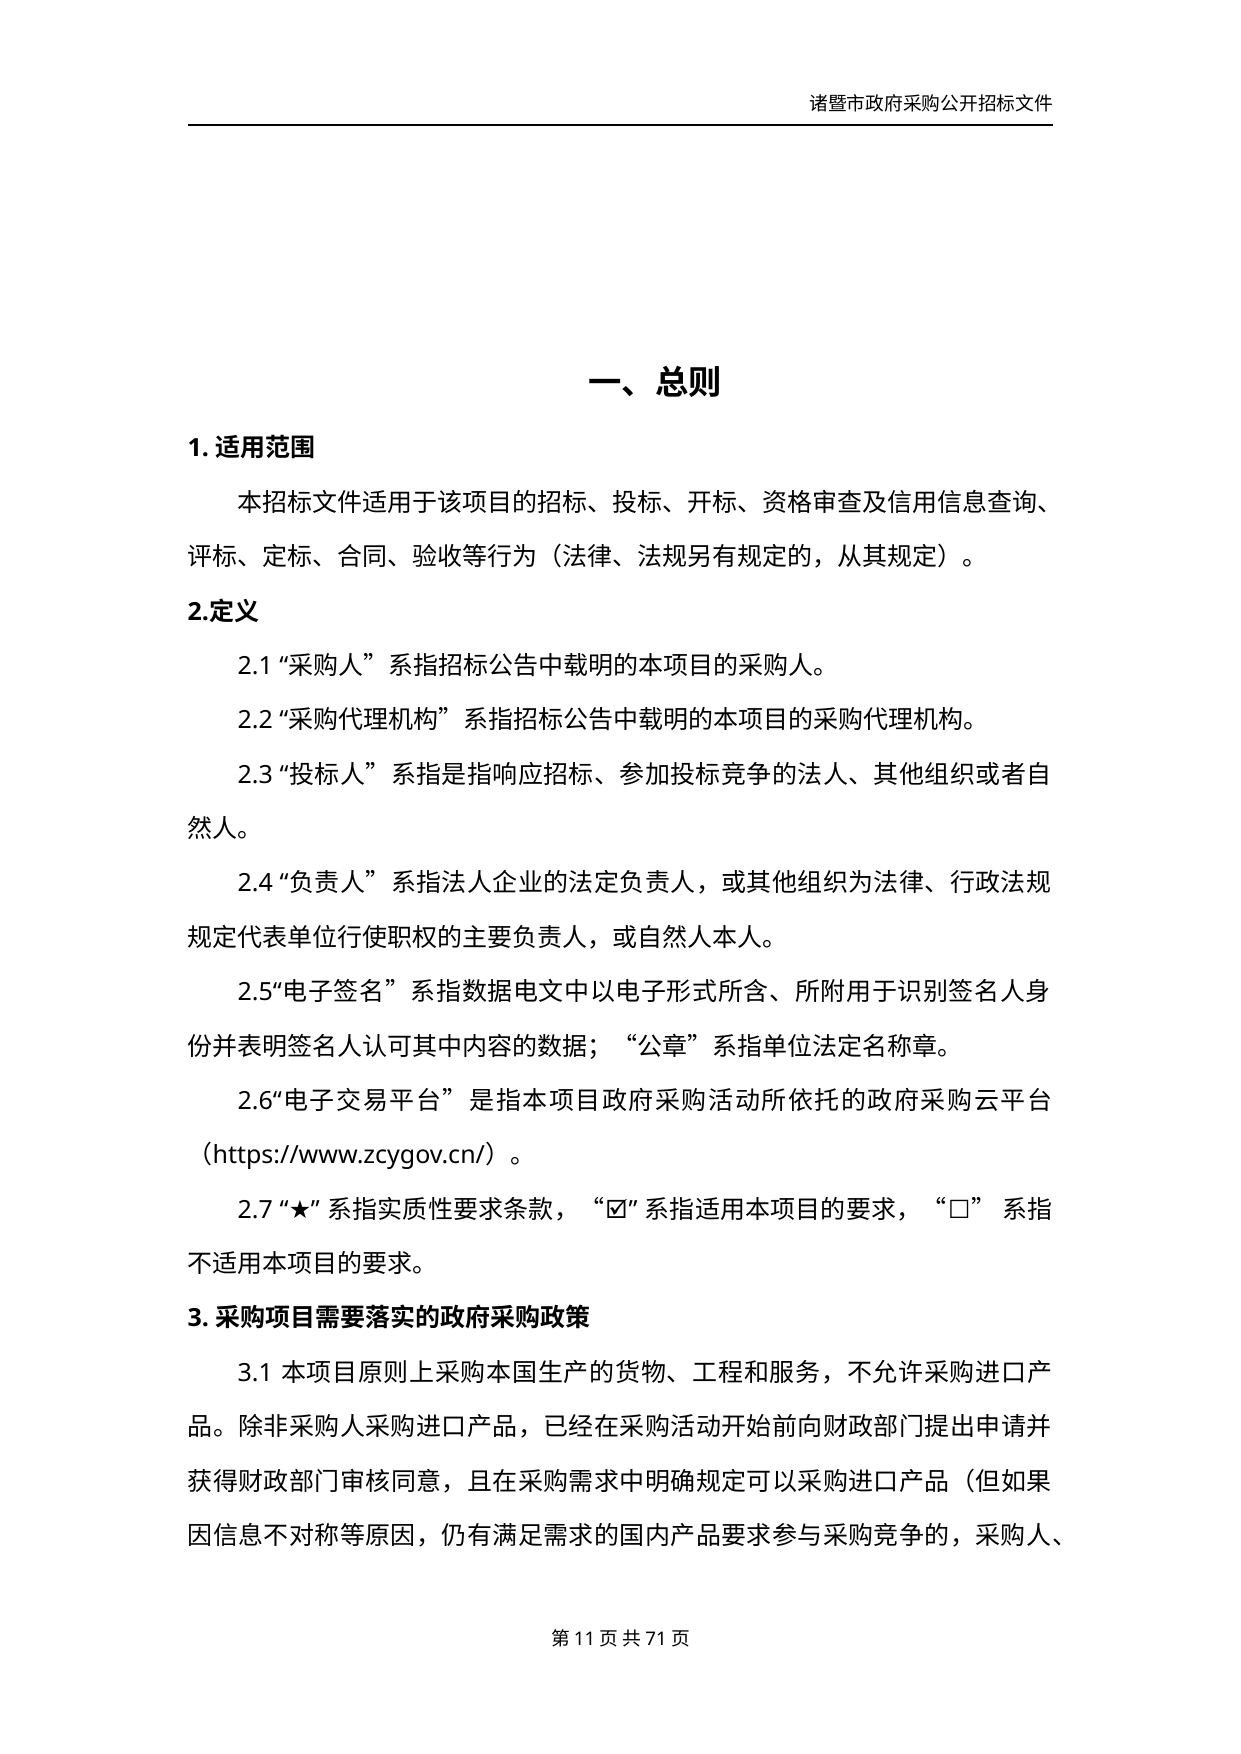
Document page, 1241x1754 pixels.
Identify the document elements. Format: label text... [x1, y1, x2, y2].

text 2.1 “采购人”系指招标公告中载明的本项目的采购人。 [187, 645, 1053, 682]
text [187, 1352, 1053, 1552]
text 本招标文件适用于该项目的招标、投标、开标、资格审查及信用信息查询、评标、定标、合同、验收等行为（法律、法规另有规定的，从其规定）。 [187, 482, 1053, 573]
text 2.5“电子签名”系指数据电文中以电子形式所含、所附用于识别签名人身份并表明签名人认可其中内容的数据；“公章”系指单位法定名称章。 [187, 972, 1053, 1062]
text 2.4 “负责人”系指法人企业的法定负责人，或其他组织为法律、行政法规规定代表单位行使职权的主要负责人，或自然人本人。 [187, 863, 1053, 953]
text 2.定义 [187, 591, 1053, 627]
text 2.3 “投标人”系指是指响应招标、参加投标竞争的法人、其他组织或者自然人。 [187, 754, 1053, 845]
text 2.6“电子交易平台”是指本项目政府采购活动所依托的政府采购云平台（https://www.zcygov.cn/）。 [187, 1080, 1053, 1171]
text 1. 适用范围 [187, 428, 1053, 464]
text 2.2 “采购代理机构”系指招标公告中载明的本项目的采购代理机构。 [187, 700, 1053, 736]
text 一、总则 [187, 356, 1053, 404]
text 2.7 “★” 系指实质性要求条款，“” 系指适用本项目的要求，“” 系指不适用本项目的要求。 [187, 1189, 1053, 1280]
text 3. 采购项目需要落实的政府采购政策 [187, 1298, 1053, 1334]
